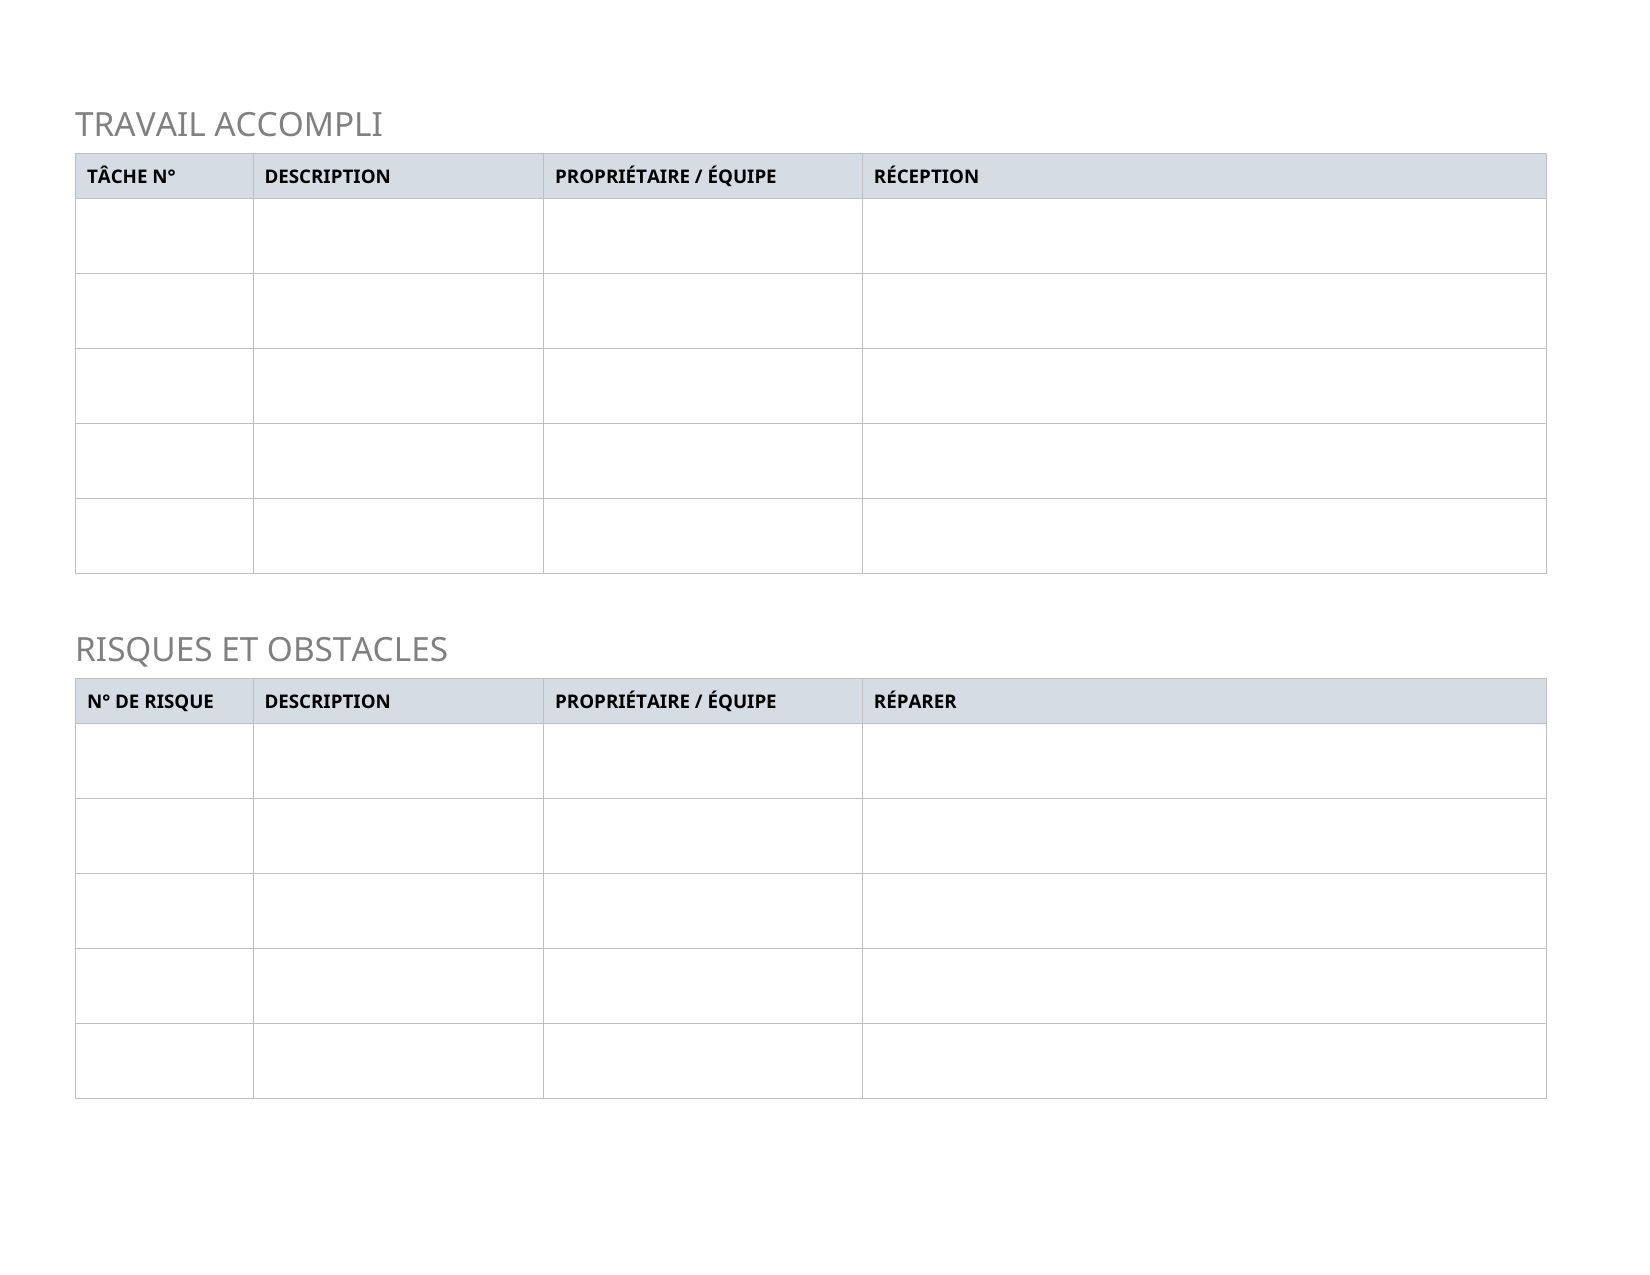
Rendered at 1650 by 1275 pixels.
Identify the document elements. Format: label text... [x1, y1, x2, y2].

table_header RÉCEPTION [863, 154, 1546, 198]
table_cell [544, 349, 862, 423]
table_cell [76, 349, 253, 423]
table_cell [254, 799, 543, 873]
table_cell [254, 349, 543, 423]
table_cell [544, 1024, 862, 1098]
table_cell [254, 874, 543, 948]
table_cell [76, 199, 253, 273]
table_cell [254, 724, 543, 798]
table_cell [76, 799, 253, 873]
table_cell [76, 424, 253, 498]
table_cell [863, 799, 1546, 873]
table_cell [544, 199, 862, 273]
table_cell [863, 499, 1546, 573]
table_cell [544, 799, 862, 873]
table_cell [863, 274, 1546, 348]
table_cell [254, 1024, 543, 1098]
table_cell [544, 424, 862, 498]
table_cell [863, 874, 1546, 948]
table_cell [544, 724, 862, 798]
table_header N° DE RISQUE [76, 679, 253, 723]
table_cell [544, 949, 862, 1023]
table_header PROPRIÉTAIRE / ÉQUIPE [544, 154, 862, 198]
table_cell [76, 874, 253, 948]
table_cell [254, 424, 543, 498]
table_cell [544, 274, 862, 348]
text RISQUES ET OBSTACLES [75, 626, 1595, 671]
table_cell [254, 199, 543, 273]
table_cell [863, 424, 1546, 498]
table_cell [76, 274, 253, 348]
table_cell [544, 499, 862, 573]
table_header TÂCHE N° [76, 154, 253, 198]
table_cell [863, 349, 1546, 423]
table_cell [76, 499, 253, 573]
table_cell [863, 949, 1546, 1023]
table_cell [76, 1024, 253, 1098]
table_cell [863, 1024, 1546, 1098]
table_cell [254, 274, 543, 348]
text TRAVAIL ACCOMPLI [75, 101, 1595, 146]
table_cell [863, 199, 1546, 273]
table_cell [76, 949, 253, 1023]
table_cell [76, 724, 253, 798]
table_header PROPRIÉTAIRE / ÉQUIPE [544, 679, 862, 723]
table_header DESCRIPTION [254, 679, 543, 723]
table_cell [254, 949, 543, 1023]
table_header DESCRIPTION [254, 154, 543, 198]
table_cell [544, 874, 862, 948]
table_header RÉPARER [863, 679, 1546, 723]
table_cell [863, 724, 1546, 798]
table_cell [254, 499, 543, 573]
